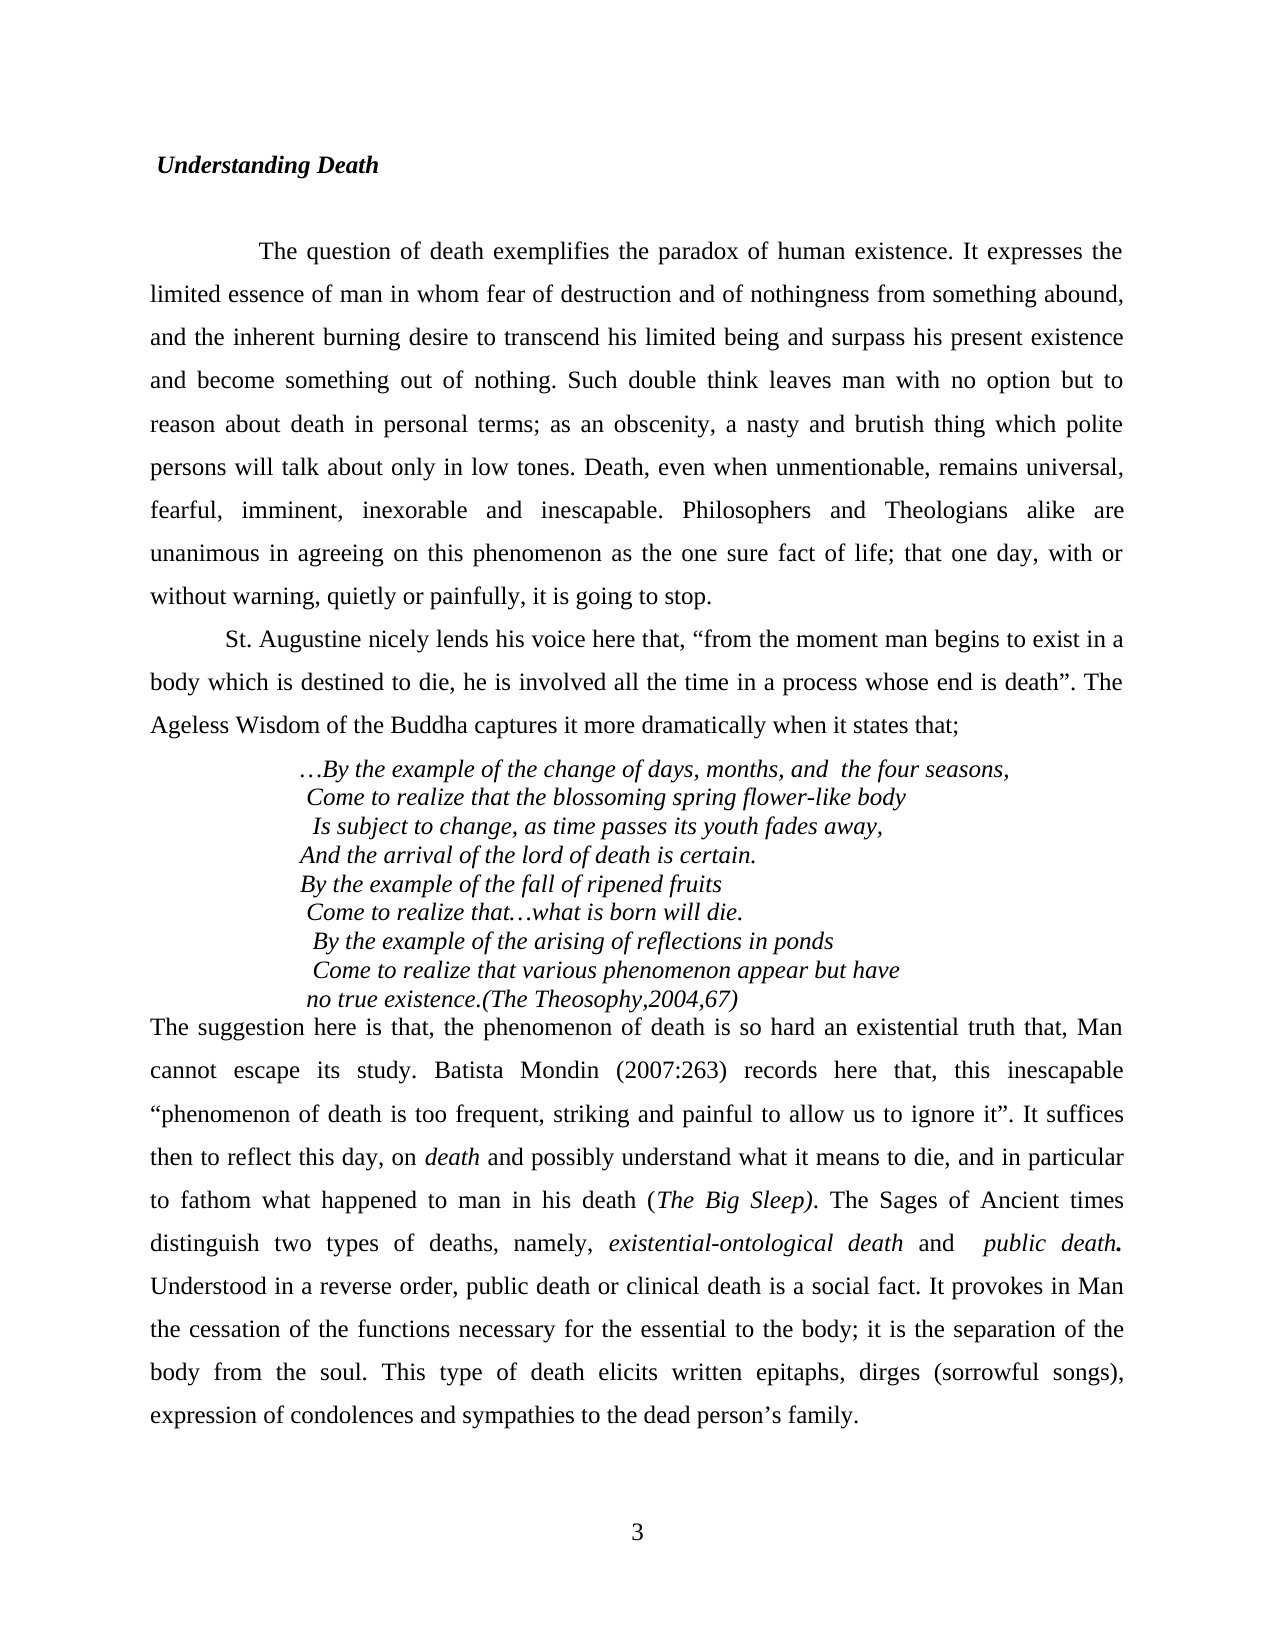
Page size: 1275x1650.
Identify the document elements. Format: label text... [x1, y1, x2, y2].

text The suggestion here is that, the phenomenon of death is so hard an existential truth that, Man cannot escape its study. Batista Mondin (2007:263) records here that, this inescapable “phenomenon of death is too frequent, striking and painful to allow us to ignore it”. It suffices then to reflect this day, on death and possibly understand what it means to die, and in particular to fathom what happened to man in his death (The Big Sleep). The Sages of Ancient times distinguish two types of deaths, namely, existential-ontological death and public death. Understood in a reverse order, public death or clinical death is a social fact. It provokes in Man the cessation of the functions necessary for the essential to the body; it is the separation of the body from the soul. This type of death elicits written epitaphs, dirges (sorrowful songs), expression of condolences and sympathies to the dead person’s family. [150, 1012, 1125, 1429]
text Understanding Death [150, 150, 1125, 179]
text Is subject to change, as time passes its youth fades away, [150, 811, 1125, 840]
text And the arrival of the lord of death is certain. [150, 840, 1125, 869]
text no true existence.(The Theosophy,2004,67) [150, 984, 1125, 1012]
text Come to realize that the blossoming spring flower-like body [150, 782, 1125, 811]
text By the example of the arising of reflections in ponds [150, 926, 1125, 955]
text Come to realize that various phenomenon appear but have [150, 955, 1125, 984]
text By the example of the fall of ripened fruits [150, 869, 1125, 897]
text The question of death exemplifies the paradox of human existence. It expresses the limited essence of man in whom fear of destruction and of nothingness from something abound, and the inherent burning desire to transcend his limited being and surpass his present existence and become something out of nothing. Such double think leaves man with no option but to reason about death in personal terms; as an obscenity, a nasty and brutish thing which polite persons will talk about only in low tones. Death, even when unmentionable, remains universal, fearful, imminent, inexorable and inescapable. Philosophers and Theologians alike are unanimous in agreeing on this phenomenon as the one sure fact of life; that one day, with or without warning, quietly or painfully, it is going to stop. [150, 236, 1125, 610]
text Come to realize that…what is born will die. [150, 897, 1125, 926]
text …By the example of the change of days, months, and the four seasons, [150, 754, 1125, 782]
text St. Augustine nicely lends his voice here that, “from the moment man begins to exist in a body which is destined to die, he is involved all the time in a process whose end is death”. The Ageless Wisdom of the Buddha captures it more dramatically when it states that; [150, 624, 1125, 739]
